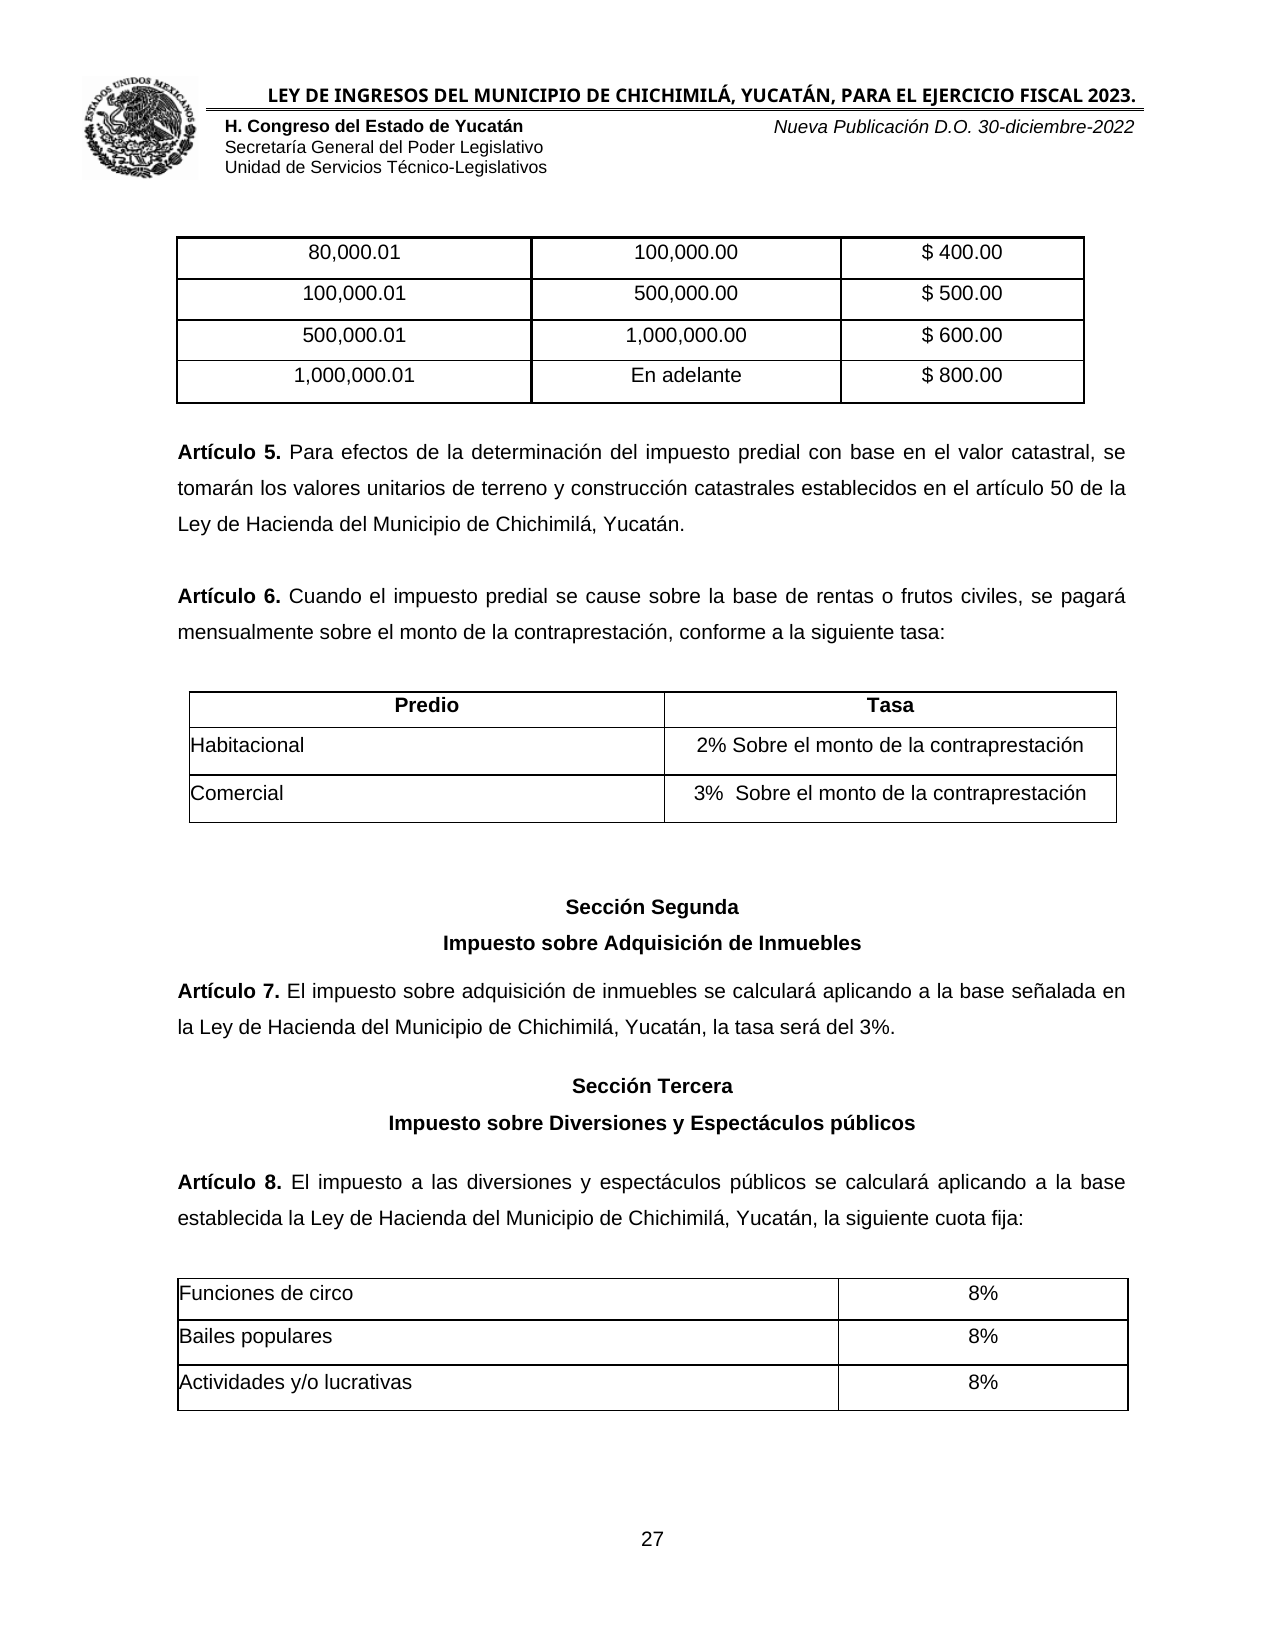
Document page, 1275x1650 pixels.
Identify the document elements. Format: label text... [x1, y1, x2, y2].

table_header Predio [190, 693, 664, 727]
text Impuesto sobre Adquisición de Inmuebles [177, 931, 1127, 954]
table_cell Bailes populares [179, 1321, 838, 1364]
table_cell Actividades y/o lucrativas [179, 1366, 838, 1410]
text Sección Tercera [177, 1074, 1127, 1098]
text Sección Segunda [177, 895, 1127, 919]
table_cell $ 800.00 [842, 361, 1083, 402]
table_header Tasa [665, 693, 1116, 727]
table_cell 8% [839, 1366, 1127, 1410]
table_cell 500,000.00 [533, 280, 840, 319]
table_cell Habitacional [190, 728, 664, 774]
table_header 8% [839, 1279, 1127, 1319]
table_cell 8% [839, 1321, 1127, 1364]
table_cell 1,000,000.01 [178, 361, 530, 402]
table_cell $ 500.00 [842, 280, 1083, 319]
table_cell 100,000.00 [533, 239, 840, 278]
table_cell 3% Sobre el monto de la contraprestación [665, 776, 1116, 822]
text Artículo 6. Cuando el impuesto predial se cause sobre la base de rentas o frutos civiles, se pagará mensualmente sobre el monto de la contraprestación, conforme a la siguiente tasa: [177, 583, 1127, 643]
table_cell En adelante [533, 361, 840, 402]
table_cell $ 600.00 [842, 321, 1083, 360]
table_cell 500,000.01 [178, 321, 530, 360]
text Impuesto sobre Diversiones y Espectáculos públicos [177, 1110, 1127, 1134]
table_cell $ 400.00 [842, 239, 1083, 278]
text Artículo 8. El impuesto a las diversiones y espectáculos públicos se calculará aplicando a la base establecida la Ley de Hacienda del Municipio de Chichimilá, Yucatán, la siguiente cuota fija: [177, 1170, 1127, 1230]
table_header Funciones de circo [179, 1279, 838, 1319]
table_cell 100,000.01 [178, 280, 530, 319]
table_cell 2% Sobre el monto de la contraprestación [665, 728, 1116, 774]
table_cell 1,000,000.00 [533, 321, 840, 360]
text Artículo 7. El impuesto sobre adquisición de inmuebles se calculará aplicando a la base señalada en la Ley de Hacienda del Municipio de Chichimilá, Yucatán, la tasa será del 3%. [177, 978, 1127, 1038]
table_cell Comercial [190, 776, 664, 822]
table_cell 80,000.01 [178, 239, 530, 278]
text Artículo 5. Para efectos de la determinación del impuesto predial con base en el valor catastral, se tomarán los valores unitarios de terreno y construcción catastrales establecidos en el artículo 50 de la Ley de Hacienda del Municipio de Chichimilá, Yucatán. [177, 440, 1127, 536]
